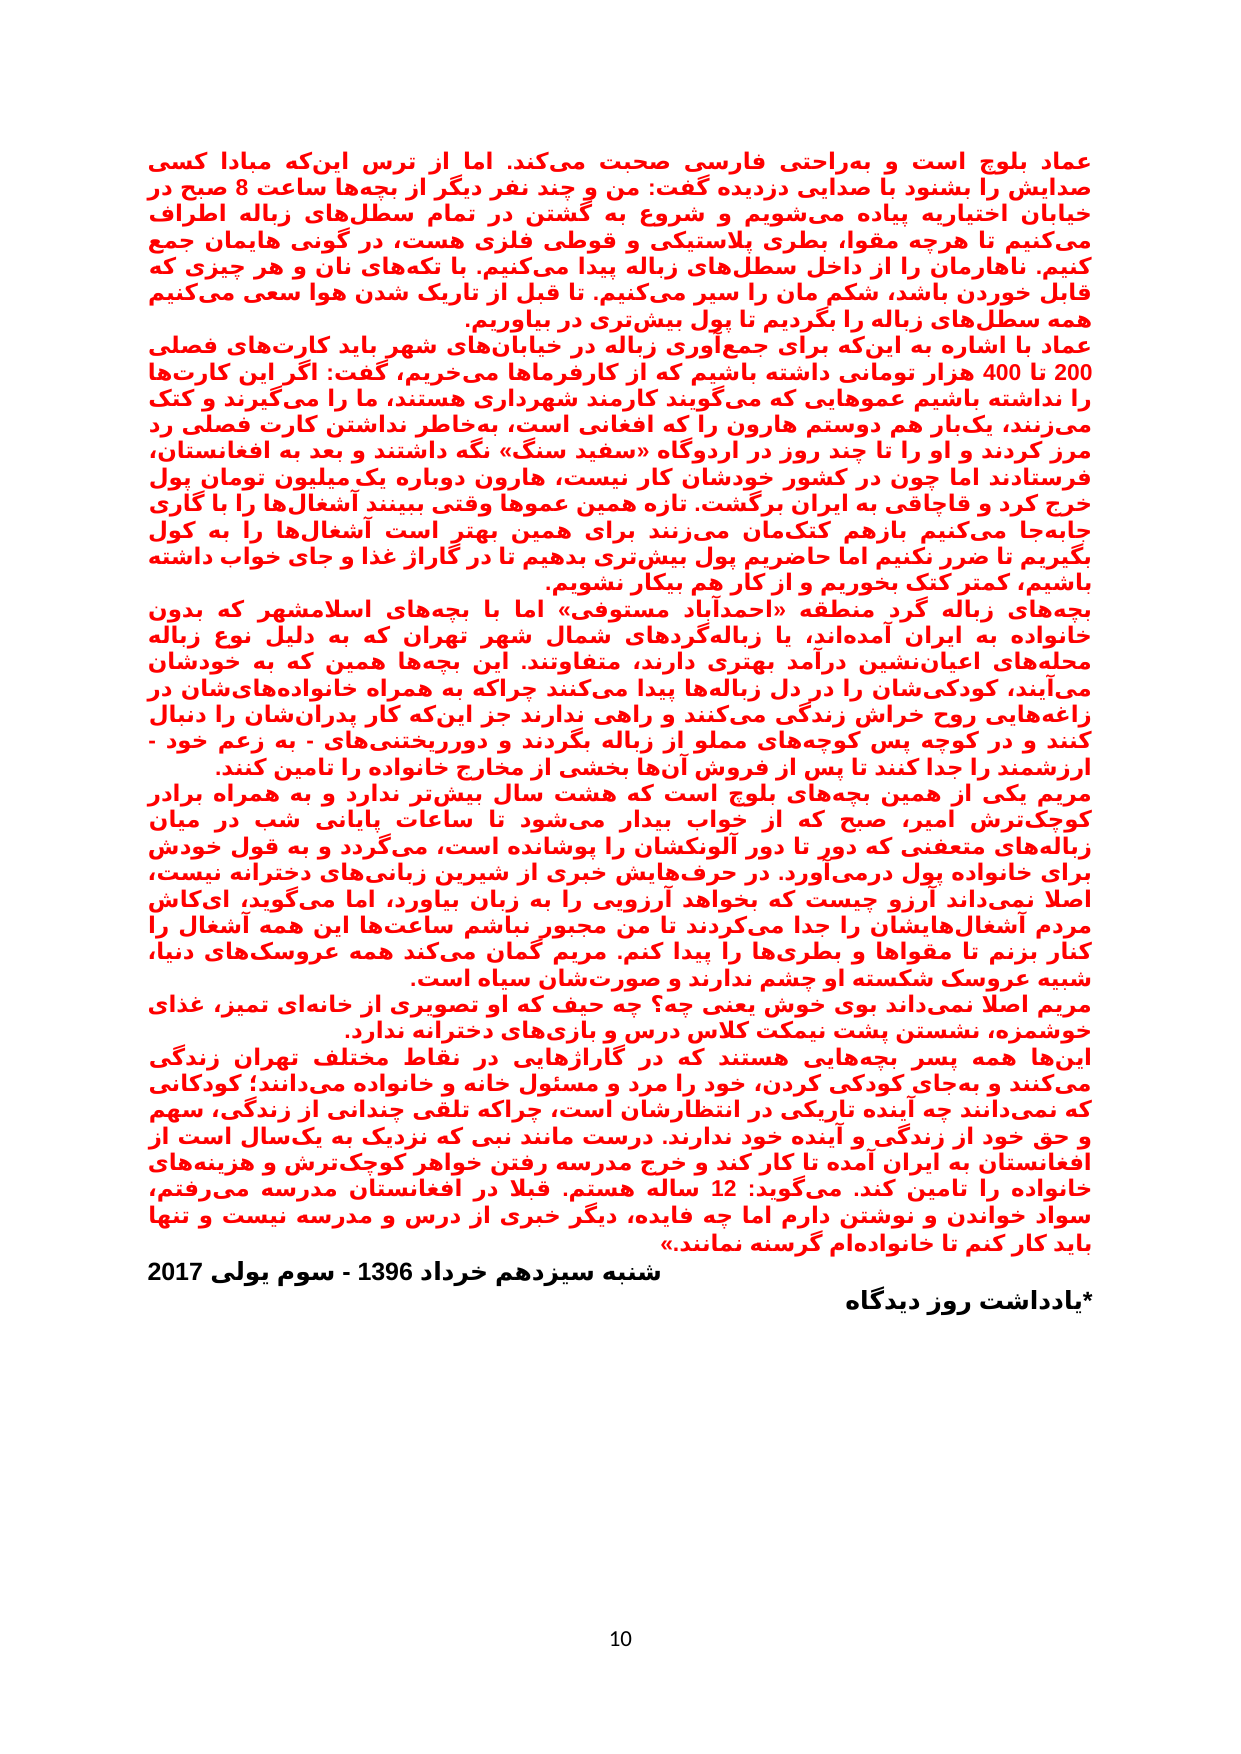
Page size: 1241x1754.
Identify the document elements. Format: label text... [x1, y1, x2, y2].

text مریم یکی از همین بچه‌های بلوچ است که هشت سال بیش‌تر ندارد و به همراه برادر کوچک‌ترش امیر، صبح که از خواب بیدار می‌شود تا ساعات پایانی شب در میان زباله‌های متعفنی که دور تا دور آلونکشان را پوشانده است، می‌گردد و به قول خودش برای خانواده پول درمی‌آورد. در حرف‌هایش خبری از شیرین زبانی‌های دخترانه نیست، اصلا نمی‌داند آرزو چیست که بخواهد آرزویی را به زبان بیاورد، اما می‌گوید، ای‌کاش مردم آشغال‌هایشان را جدا می‌کردند تا من مجبور نباشم ساعت‌ها این همه آشغال را کنار بزنم تا مقوا‌ها و بطری‌ها را پیدا کنم. مریم گمان می‌کند همه عروسک‌های دنیا، شبیه عروسک شکسته او چشم ندارند و صورت‌شان سیاه است. [148, 780, 1093, 991]
text شنبه سیزدهم خرداد 1396 - سوم یولی 2017 [148, 1257, 1093, 1286]
text مریم اصلا نمی‌داند بوی خوش یعنی چه؟ چه حیف که او تصویری از خانه‌ای تمیز، غذای خوشمزه، نشستن پشت نیمکت کلاس درس و بازی‌های دخترانه ندارد. [148, 991, 1093, 1044]
text عماد بلوچ است و به‌راحتی فارسی صحبت می‌کند. اما از ترس این‌که مبادا کسی صدایش را بشنود با صدایی دزدیده گفت: من و چند نفر دیگر از بچه‌ها ساعت 8 صبح در خیابان اختیاریه پیاده می‌شویم و شروع به گشتن در تمام سطل‌های زباله اطراف می‌کنیم تا هرچه مقوا، بطری پلاستیکی و قوطی فلزی هست، در گونی هایمان جمع کنیم. ناهارمان را از داخل سطل‌های زباله پیدا می‌کنیم. با تکه‌های نان و هر چیزی که قابل خوردن باشد، شکم ما‌ن را سیر می‌کنیم. تا قبل از تاریک شدن هوا سعی می‌کنیم همه سطل‌های زباله را بگردیم تا پول بیش‌تری در بیاوریم. [148, 148, 1093, 332]
text عماد با اشاره به این‌که برای جمع‌آوری زباله در خیابان‌های شهر باید کارت‌های فصلی 200 تا 400 هزار تومانی داشته باشیم که از کارفرماها می‌خریم، گفت: اگر این کارت‌ها را نداشته باشیم عموهایی که می‌گویند کارمند شهرداری هستند، ما را می‌گیرند و کتک می‌زنند، یک‌بار هم دوستم هارون را که افغانی است، به‌خاطر نداشتن کارت فصلی رد مرز کردند و او را تا چند روز در اردوگاه «سفید سنگ» نگه داشتند و بعد به افغانستان، فرستادند اما چون در کشور خودشان کار نیست، هارون دوباره یک میلیون تومان پول خرج کرد و قاچاقی به ایران برگشت. تازه همین عموها وقتی ببینند آشغال‌ها را با گاری جابه‌جا می‌کنیم بازهم کتک‌مان می‌زنند برای همین بهتر است آشغال‌ها را به کول بگیریم تا ضرر نکنیم اما حاضریم پول بیش‌تری بدهیم تا در گاراژ غذا و جای خواب داشته باشیم، کمتر کتک بخوریم و از کار هم بیکار نشویم. [148, 332, 1093, 596]
text *یادداشت روز دیدگاه [148, 1286, 1093, 1314]
text بچه‌های زباله گرد منطقه «احمدآباد مستوفی» اما با بچه‌های اسلامشهر که بدون خانواده به ایران آمده‌اند، یا زباله‌گردهای شمال شهر تهران که به دلیل نوع زباله محله‌های اعیان‌نشین درآمد بهتری دارند، متفاوتند. این بچه‌ها همین که به خودشان می‌آیند، کودکی‌شان را در دل زباله‌ها پیدا می‌کنند چراکه به همراه خانواده‌های‌شان در زاغه‌هایی روح خراش زندگی می‌کنند و راهی ندارند جز این‌که کار پدران‌شان را دنبال کنند و در کوچه پس کوچه‌های مملو از زباله بگردند و دورریختنی‌های - به زعم خود - ارزشمند را جدا کنند تا پس از فروش آن‌ها بخشی از مخارج خانواده را تامین کنند. [148, 596, 1093, 780]
text این‌ها همه پسر بچه‌هایی هستند که در گاراژهایی در نقاط مختلف تهران زندگی می‌کنند و به‌جای کودکی کردن، خود را مرد و مسئول خانه و خانواده می‌دانند؛ کودکانی که نمی‌دانند چه آینده تاریکی در انتظارشان است، چراکه تلقی چندانی از زندگی، سهم و حق خود از زندگی و آینده خود ندارند. درست مانند نبی که نزدیک به یک‌سال است از افغانستان به ایران آمده تا کار کند و خرج مدرسه رفتن خواهر کوچک‌ترش و هزینه‌های خانواده را تامین کند. می‌گوید: 12 ساله هستم. قبلا در افغانستان مدرسه می‌رفتم، سواد خواندن و نوشتن دارم اما چه فایده، دیگر خبری از درس و مدرسه نیست و تنها باید کار کنم تا خانواده‌ام گرسنه نمانند.» [148, 1044, 1093, 1257]
